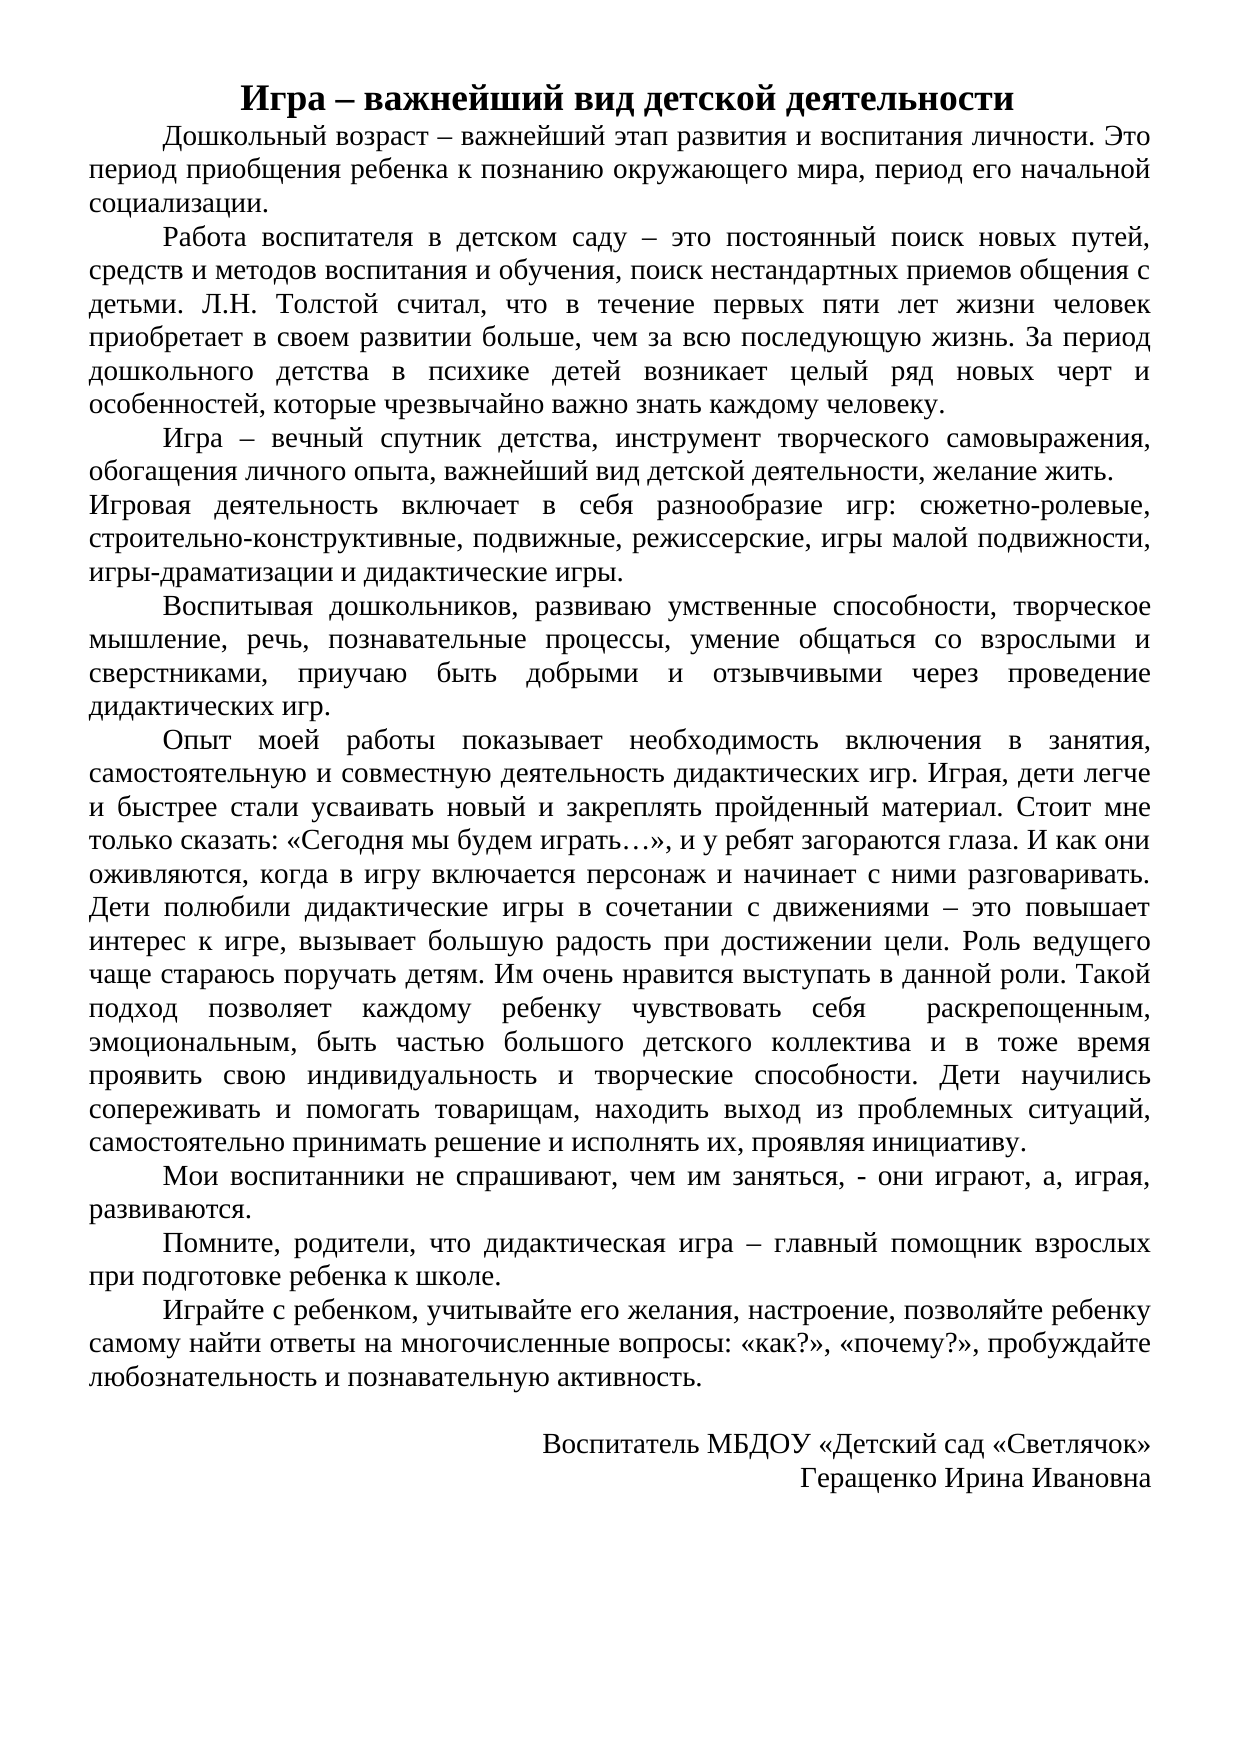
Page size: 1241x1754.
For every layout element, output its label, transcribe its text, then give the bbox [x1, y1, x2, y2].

text Воспитывая дошкольников, развиваю умственные способности, творческое мышление, речь, познавательные процессы, умение общаться со взрослыми и сверстниками, приучаю быть добрыми и отзывчивыми через проведение дидактических игр. [89, 588, 1152, 722]
text Дошкольный возраст – важнейший этап развития и воспитания личности. Это период приобщения ребенка к познанию окружающего мира, период его начальной социализации. [89, 118, 1152, 219]
text Опыт моей работы показывает необходимость включения в занятия, самостоятельную и совместную деятельность дидактических игр. Играя, дети легче и быстрее стали усваивать новый и закреплять пройденный материал. Стоит мне только сказать: «Сегодня мы будем играть…», и у ребят загораются глаза. И как они оживляются, когда в игру включается персонаж и начинает с ними разговаривать. Дети полюбили дидактические игры в сочетании с движениями – это повышает интерес к игре, вызывает большую радость при достижении цели. Роль ведущего чаще стараюсь поручать детям. Им очень нравится выступать в данной роли. Такой подход позволяет каждому ребенку чувствовать себя раскрепощенным, эмоциональным, быть частью большого детского коллектива и в тоже время проявить свою индивидуальность и творческие способности. Дети научились сопереживать и помогать товарищам, находить выход из проблемных ситуаций, самостоятельно принимать решение и исполнять их, проявляя инициативу. [89, 722, 1152, 1158]
text Игровая деятельность включает в себя разнообразие игр: сюжетно-ролевые, строительно-конструктивные, подвижные, режиссерские, игры малой подвижности, игры-драматизации и дидактические игры. [89, 487, 1152, 588]
text Игра – вечный спутник детства, инструмент творческого самовыражения, обогащения личного опыта, важнейший вид детской деятельности, желание жить. [89, 420, 1152, 487]
text Воспитатель МБДОУ «Детский сад «Светлячок» [89, 1426, 1152, 1460]
text Геращенко Ирина Ивановна [89, 1460, 1152, 1493]
text Помните, родители, что дидактическая игра – главный помощник взрослых при подготовке ребенка к школе. [89, 1225, 1152, 1292]
text Работа воспитателя в детском саду – это постоянный поиск новых путей, средств и методов воспитания и обучения, поиск нестандартных приемов общения с детьми. Л.Н. Толстой считал, что в течение первых пяти лет жизни человек приобретает в своем развитии больше, чем за всю последующую жизнь. За период дошкольного детства в психике детей возникает целый ряд новых черт и особенностей, которые чрезвычайно важно знать каждому человеку. [89, 219, 1152, 420]
text Мои воспитанники не спрашивают, чем им заняться, - они играют, а, играя, развиваются. [89, 1158, 1152, 1225]
text Играйте с ребенком, учитывайте его желания, настроение, позволяйте ребенку самому найти ответы на многочисленные вопросы: «как?», «почему?», пробуждайте любознательность и познавательную активность. [89, 1292, 1152, 1393]
text Игра – важнейший вид детской деятельности [89, 75, 1152, 118]
